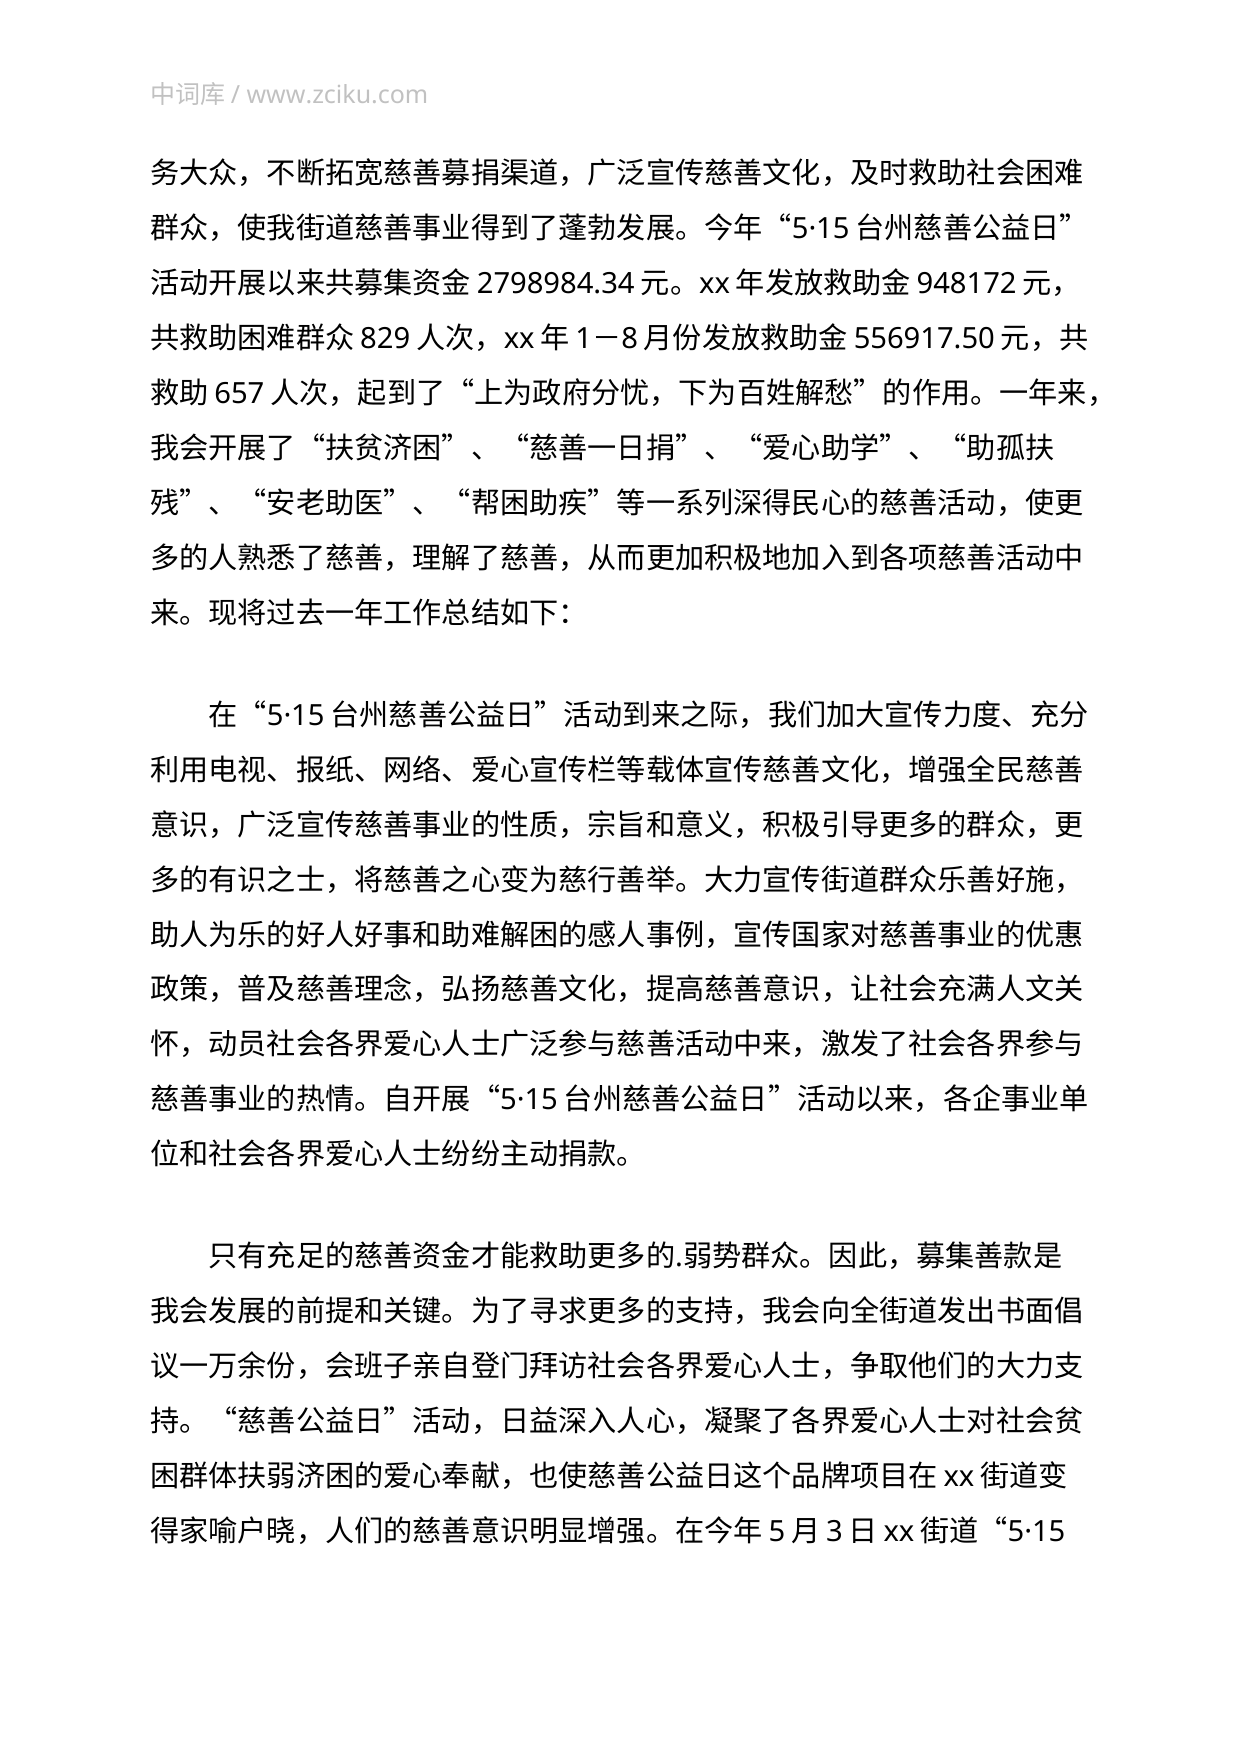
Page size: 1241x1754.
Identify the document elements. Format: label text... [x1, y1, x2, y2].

text 在“5·15台州慈善公益日”活动到来之际，我们加大宣传力度、充分利用电视、报纸、网络、爱心宣传栏等载体宣传慈善文化，增强全民慈善意识，广泛宣传慈善事业的性质，宗旨和意义，积极引导更多的群众，更多的有识之士，将慈善之心变为慈行善举。大力宣传街道群众乐善好施，助人为乐的好人好事和助难解困的感人事例，宣传国家对慈善事业的优惠政策，普及慈善理念，弘扬慈善文化，提高慈善意识，让社会充满人文关怀，动员社会各界爱心人士广泛参与慈善活动中来，激发了社会各界参与慈善事业的热情。自开展“5·15台州慈善公益日”活动以来，各企事业单位和社会各界爱心人士纷纷主动捐款。 [150, 691, 1090, 1173]
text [150, 150, 1090, 632]
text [150, 1232, 1090, 1549]
